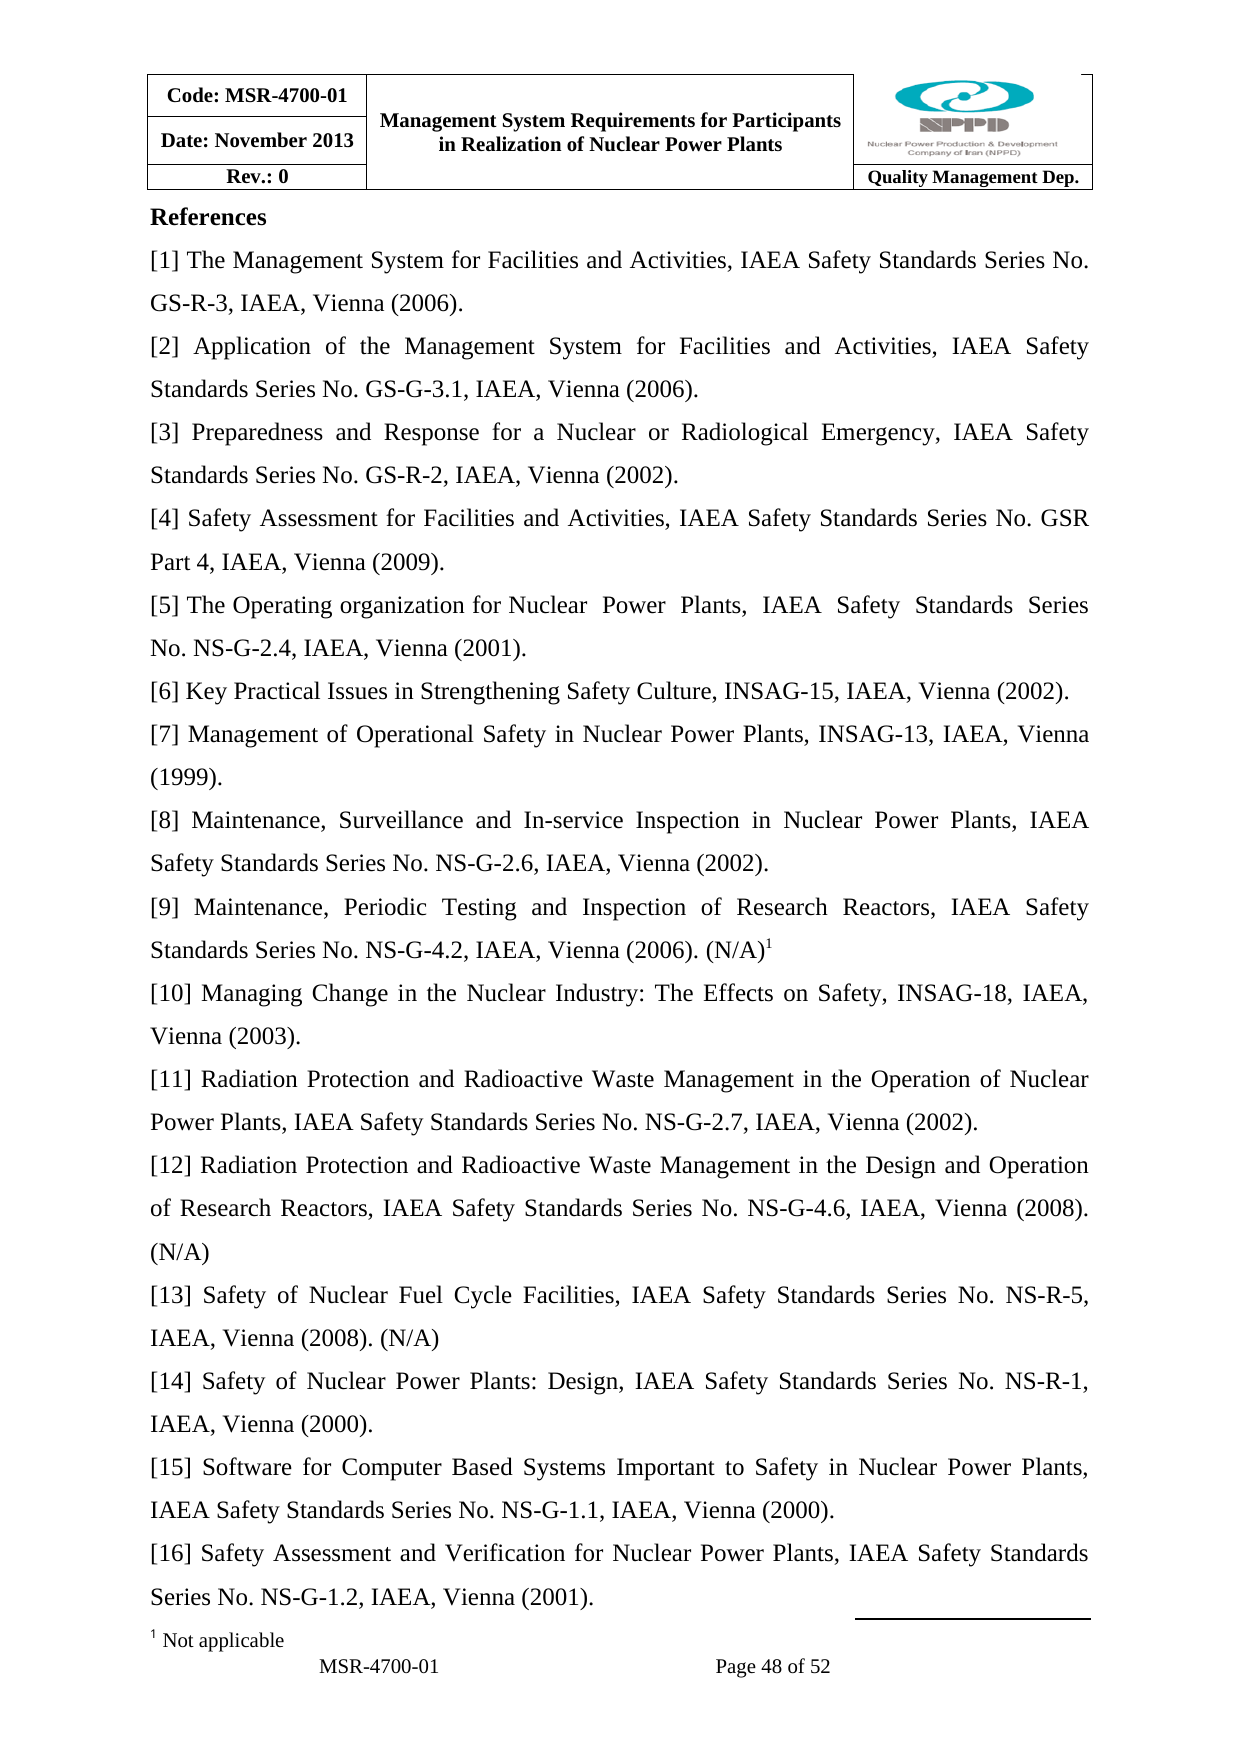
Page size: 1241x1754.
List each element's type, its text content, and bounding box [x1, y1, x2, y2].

text [7] Management of Operational Safety in Nuclear Power Plants, INSAG-13, IAEA, Vienna (1999). [150, 719, 1090, 791]
text [8] Maintenance, Surveillance and In-service Inspection in Nuclear Power Plants, IAEA Safety Standards Series No. NS-G-2.6, IAEA, Vienna (2002). [150, 805, 1090, 877]
text [9] Maintenance, Periodic Testing and Inspection of Research Reactors, IAEA Safety Standards Series No. NS-G-4.2, IAEA, Vienna (2006). (N/A) [150, 892, 1090, 963]
text [6] Key Practical Issues in Strengthening Safety Culture, INSAG-15, IAEA, Vienna (2002). [150, 676, 1090, 705]
text [10] Managing Change in the Nuclear Industry: The Effects on Safety, INSAG-18, IAEA, Vienna (2003). [150, 978, 1090, 1050]
text [4] Safety Assessment for Facilities and Activities, IAEA Safety Standards Series No. GSR Part 4, IAEA, Vienna (2009). [150, 503, 1090, 575]
text [15] Software for Computer Based Systems Important to Safety in Nuclear Power Plants, IAEA Safety Standards Series No. NS-G-1.1, IAEA, Vienna (2000). [150, 1452, 1090, 1524]
text [16] Safety Assessment and Verification for Nuclear Power Plants, IAEA Safety Standards Series No. NS-G-1.2, IAEA, Vienna (2001). [150, 1538, 1090, 1610]
text [3] Preparedness and Response for a Nuclear or Radiological Emergency, IAEA Safety Standards Series No. GS-R-2, IAEA, Vienna (2002). [150, 417, 1090, 489]
text [13] Safety of Nuclear Fuel Cycle Facilities, IAEA Safety Standards Series No. NS-R-5, IAEA, Vienna (2008). (N/A) [150, 1280, 1090, 1352]
text [14] Safety of Nuclear Power Plants: Design, IAEA Safety Standards Series No. NS-R-1, IAEA, Vienna (2000). [150, 1366, 1090, 1438]
text [1] The Management System for Facilities and Activities, IAEA Safety Standards Series No. GS-R-3, IAEA, Vienna (2006). [150, 245, 1090, 317]
text [12] Radiation Protection and Radioactive Waste Management in the Design and Operation of Research Reactors, IAEA Safety Standards Series No. NS-G-4.6, IAEA, Vienna (2008). (N/A) [150, 1150, 1090, 1265]
picture [854, 74, 1082, 164]
text References [150, 202, 1090, 230]
text [11] Radiation Protection and Radioactive Waste Management in the Operation of Nuclear Power Plants, IAEA Safety Standards Series No. NS-G-2.7, IAEA, Vienna (2002). [150, 1064, 1090, 1136]
text [5] The Operating organization for Nuclear Power Plants, IAEA Safety Standards Series No. NS-G-2.4, IAEA, Vienna (2001). [150, 590, 1090, 662]
text [2] Application of the Management System for Facilities and Activities, IAEA Safety Standards Series No. GS-G-3.1, IAEA, Vienna (2006). [150, 331, 1090, 403]
